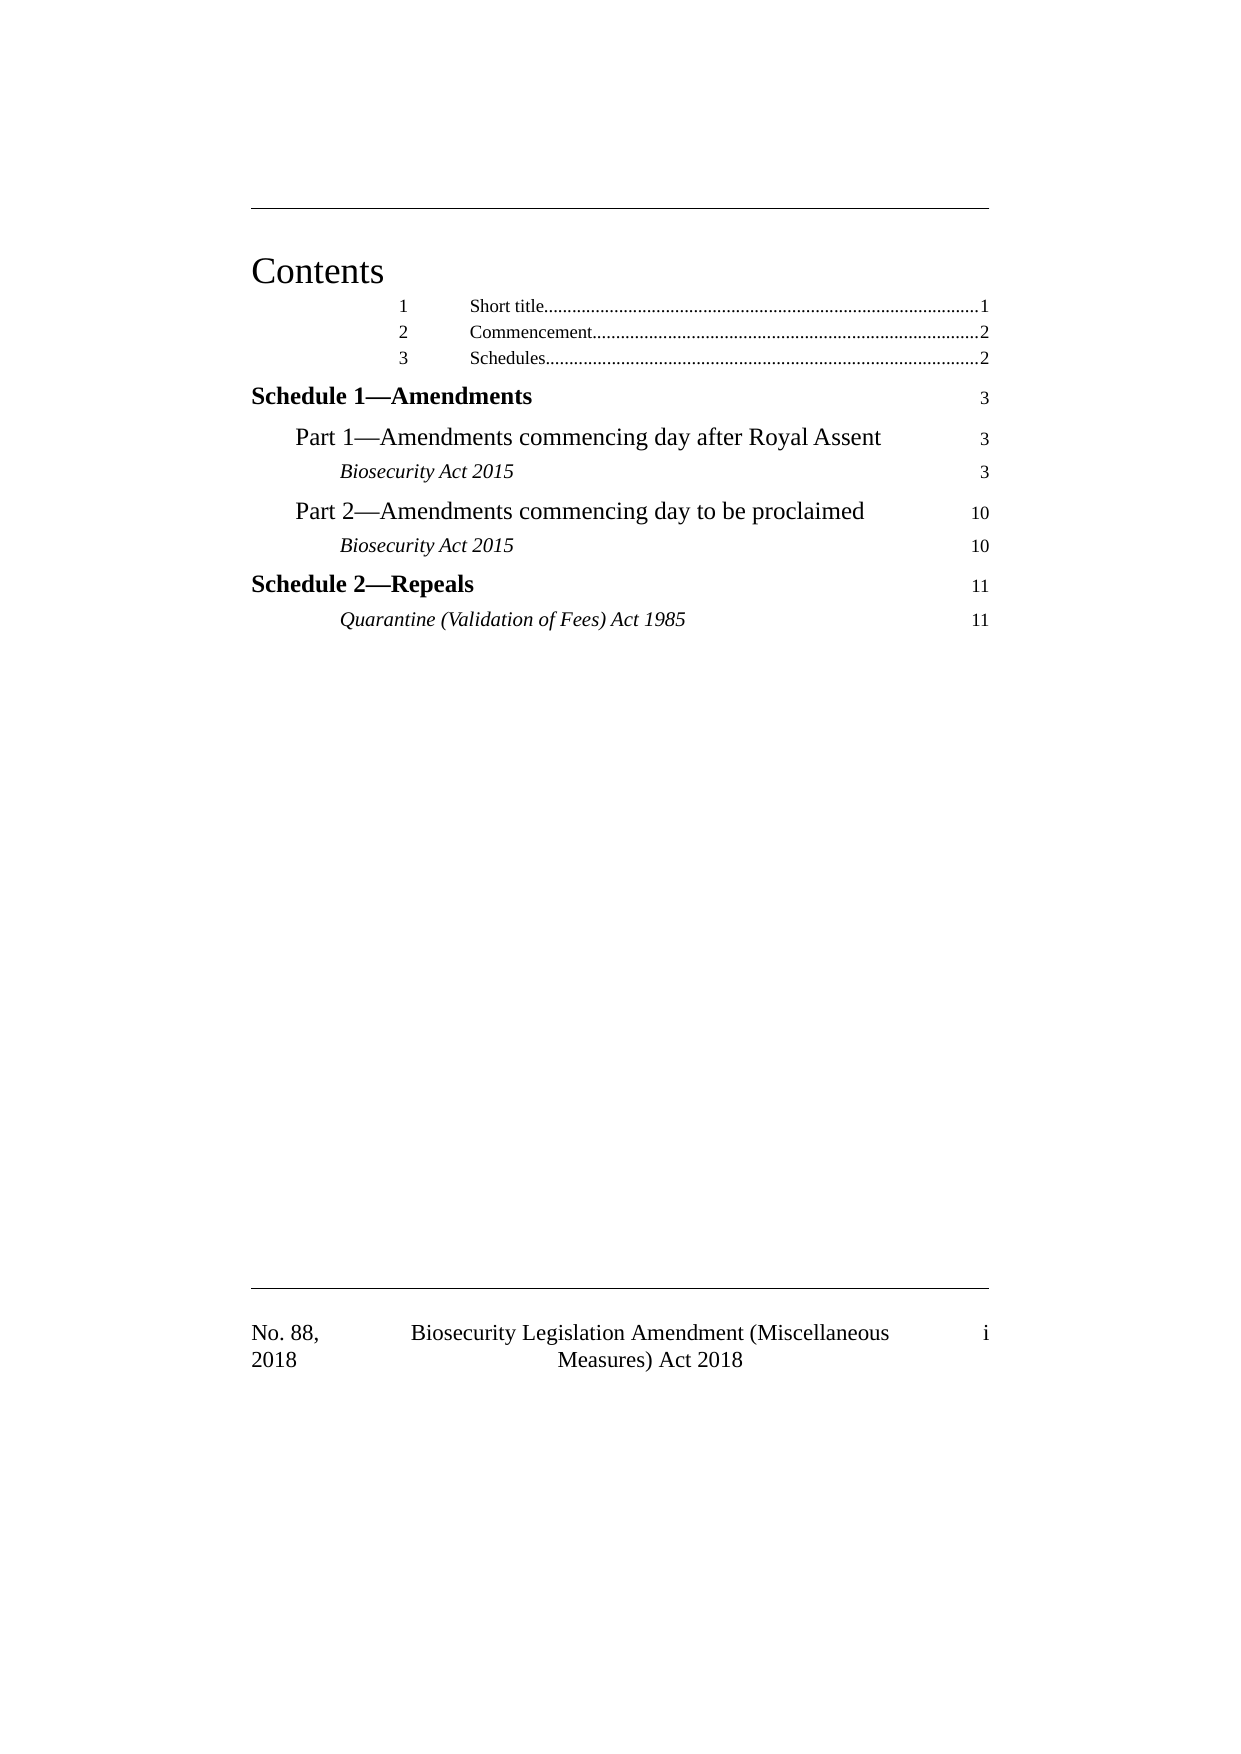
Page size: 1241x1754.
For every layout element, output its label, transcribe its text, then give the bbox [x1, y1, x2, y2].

text Contents [251, 248, 989, 291]
text Schedule 2—Repeals 11 [251, 569, 930, 598]
text 1 Short title 1 [399, 295, 930, 317]
text Part 2—Amendments commencing day to be proclaimed 10 [295, 496, 930, 524]
text Schedule 1—Amendments 3 [251, 381, 930, 409]
text Biosecurity Act 2015 3 [339, 459, 930, 483]
text Part 1—Amendments commencing day after Royal Assent 3 [295, 422, 930, 451]
text Biosecurity Act 2015 10 [339, 533, 930, 557]
text 2 Commencement 2 [399, 321, 930, 343]
text 3 Schedules 2 [399, 347, 930, 368]
text Quarantine (Validation of Fees) Act 1985 11 [339, 606, 930, 631]
